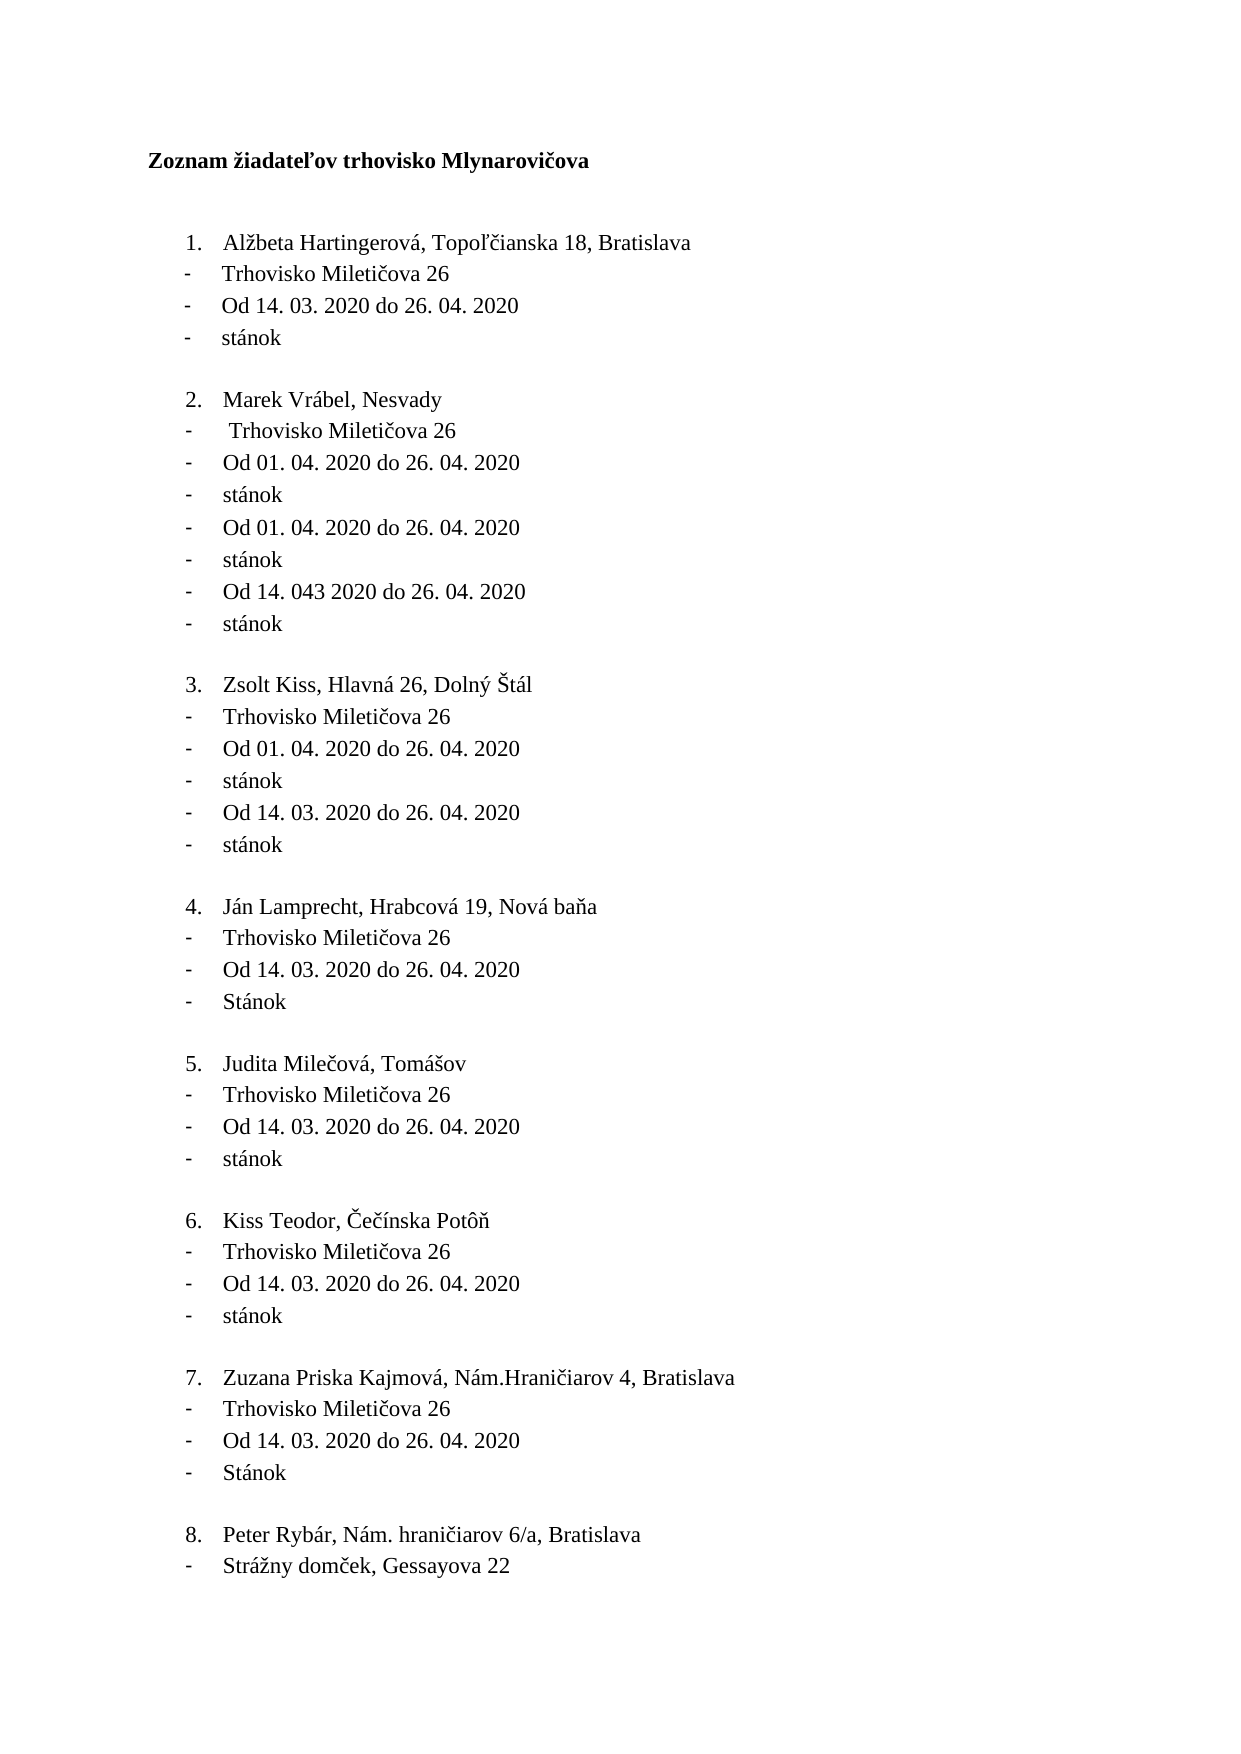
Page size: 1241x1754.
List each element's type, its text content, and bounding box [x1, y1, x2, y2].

list Trhovisko Miletičova 26 [185, 416, 1093, 444]
list Od 01. 04. 2020 do 26. 04. 2020 [185, 513, 1093, 541]
list Judita Milečová, Tomášov [185, 1050, 1093, 1076]
list Trhovisko Miletičova 26 [185, 1237, 1093, 1265]
list stánok [185, 1301, 1093, 1329]
list Kiss Teodor, Čečínska Potôň [185, 1207, 1093, 1233]
list Od 14. 043 2020 do 26. 04. 2020 [185, 577, 1093, 605]
list Trhovisko Miletičova 26 [184, 259, 1093, 287]
list Od 14. 03. 2020 do 26. 04. 2020 [184, 291, 1093, 319]
list stánok [185, 480, 1093, 508]
list Trhovisko Miletičova 26 [185, 702, 1093, 730]
list Od 01. 04. 2020 do 26. 04. 2020 [185, 734, 1093, 762]
list Peter Rybár, Nám. hraničiarov 6/a, Bratislava [185, 1521, 1093, 1547]
list stánok [185, 609, 1093, 637]
list Od 14. 03. 2020 do 26. 04. 2020 [185, 1426, 1093, 1454]
list stánok [185, 545, 1093, 573]
list Trhovisko Miletičova 26 [185, 923, 1093, 951]
list Stánok [185, 987, 1093, 1016]
list Strážny domček, Gessayova 22 [185, 1551, 1093, 1579]
list Od 14. 03. 2020 do 26. 04. 2020 [185, 798, 1093, 826]
list Od 01. 04. 2020 do 26. 04. 2020 [185, 448, 1093, 476]
list Od 14. 03. 2020 do 26. 04. 2020 [185, 1269, 1093, 1297]
list Ján Lamprecht, Hrabcová 19, Nová baňa [185, 893, 1093, 919]
list Alžbeta Hartingerová, Topoľčianska 18, Bratislava [185, 229, 1093, 255]
text Zoznam žiadateľov trhovisko Mlynarovičova [148, 148, 1093, 174]
list stánok [185, 831, 1093, 858]
list stánok [184, 323, 1093, 351]
list Zsolt Kiss, Hlavná 26, Dolný Štál [185, 672, 1093, 698]
list Trhovisko Miletičova 26 [185, 1080, 1093, 1108]
list Marek Vrábel, Nesvady [185, 386, 1093, 412]
list Trhovisko Miletičova 26 [185, 1394, 1093, 1422]
list Od 14. 03. 2020 do 26. 04. 2020 [185, 1112, 1093, 1140]
list Stánok [185, 1458, 1093, 1486]
list stánok [185, 766, 1093, 794]
list stánok [185, 1144, 1093, 1172]
list Zuzana Priska Kajmová, Nám.Hraničiarov 4, Bratislava [185, 1364, 1093, 1390]
list Od 14. 03. 2020 do 26. 04. 2020 [185, 955, 1093, 983]
